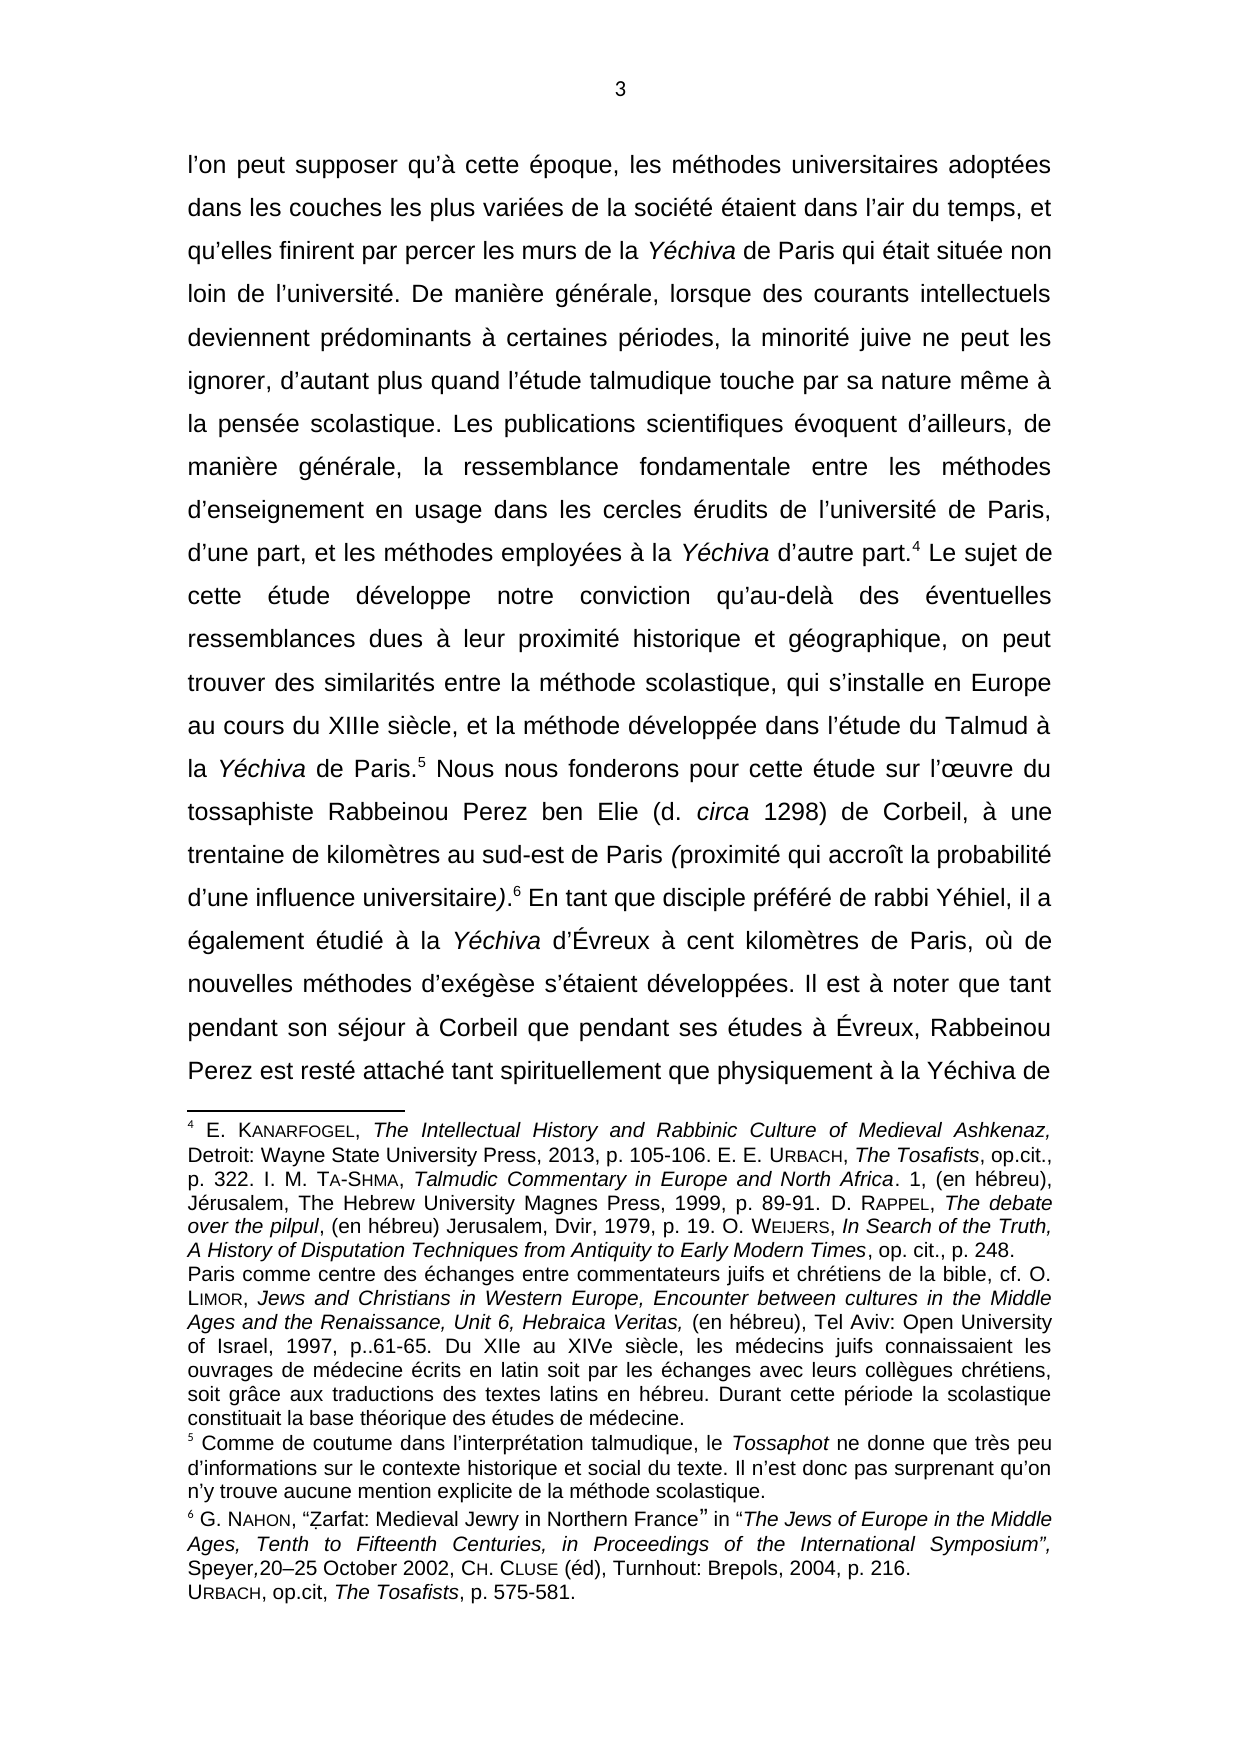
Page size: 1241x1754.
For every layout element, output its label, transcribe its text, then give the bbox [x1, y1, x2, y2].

text Rabbi Yéhiel prit part à cette disputation scolastique, et connaissait au moins de manière générale les principes de la méthode. Au-delà des points de convergences concrets entre l’étude talmudique et la pensée scolastique, l’on peut supposer qu’à cette époque, les méthodes universitaires adoptées dans les couches les plus variées de la société étaient dans l’air du temps, et qu’elles finirent par percer les murs de la Yéchiva de Paris qui était située non loin de l’université. De manière générale, lorsque des courants intellectuels deviennent prédominants à certaines périodes, la minorité juive ne peut les ignorer, d’autant plus quand l’étude talmudique touche par sa nature même à la pensée scolastique. Les publications scientifiques évoquent d’ailleurs, de manière générale, la ressemblance fondamentale entre les méthodes d’enseignement en usage dans les cercles érudits de l’université de Paris, d’une part, et les méthodes employées à la Yéchiva d’autre part. Le sujet de cette étude développe notre conviction qu’au-delà des éventuelles ressemblances dues à leur proximité historique et géographique, on peut trouver des similarités entre la méthode scolastique, qui s’installe en Europe au cours du XIIIe siècle, et la méthode développée dans l’étude du Talmud à la Yéchiva de Paris. Nous nous fonderons pour cette étude sur l’œuvre du tossaphiste Rabbeinou Perez ben Elie (d. circa 1298) de Corbeil, à une trentaine de kilomètres au sud-est de Paris (proximité qui accroît la probabilité d’une influence universitaire). En tant que disciple préféré de rabbi Yéhiel, il a également étudié à la Yéchiva d’Évreux à cent kilomètres de Paris, où de nouvelles méthodes d’exégèse s’étaient développées. Il est à noter que tant pendant son séjour à Corbeil que pendant ses études à Évreux, Rabbeinou Perez est resté attaché tant spirituellement que physiquement à la Yéchiva de Paris. Lors d’une précédente étude, j’ai souligné le fait que Rabbeinou Perez a mis au point des méthodes d’étude uniques et innovantes qui n’existaient pas chez les Tossaphistes l’ayant précédé. Cette conclusion a été tirée suite à une comparaison systématique entre les commentaires talmudiques de Perez et les commentaires talmudiques antérieurs. Cet article évoque le fait qu’il existe apparemment une certaine ressemblance entre la méthode scolastique et les procédés d’étude de cas employés par Rabbeinou Perez dans les Tossaphot. Dans cet article, nous allons présenter : [187, 150, 1053, 1084]
